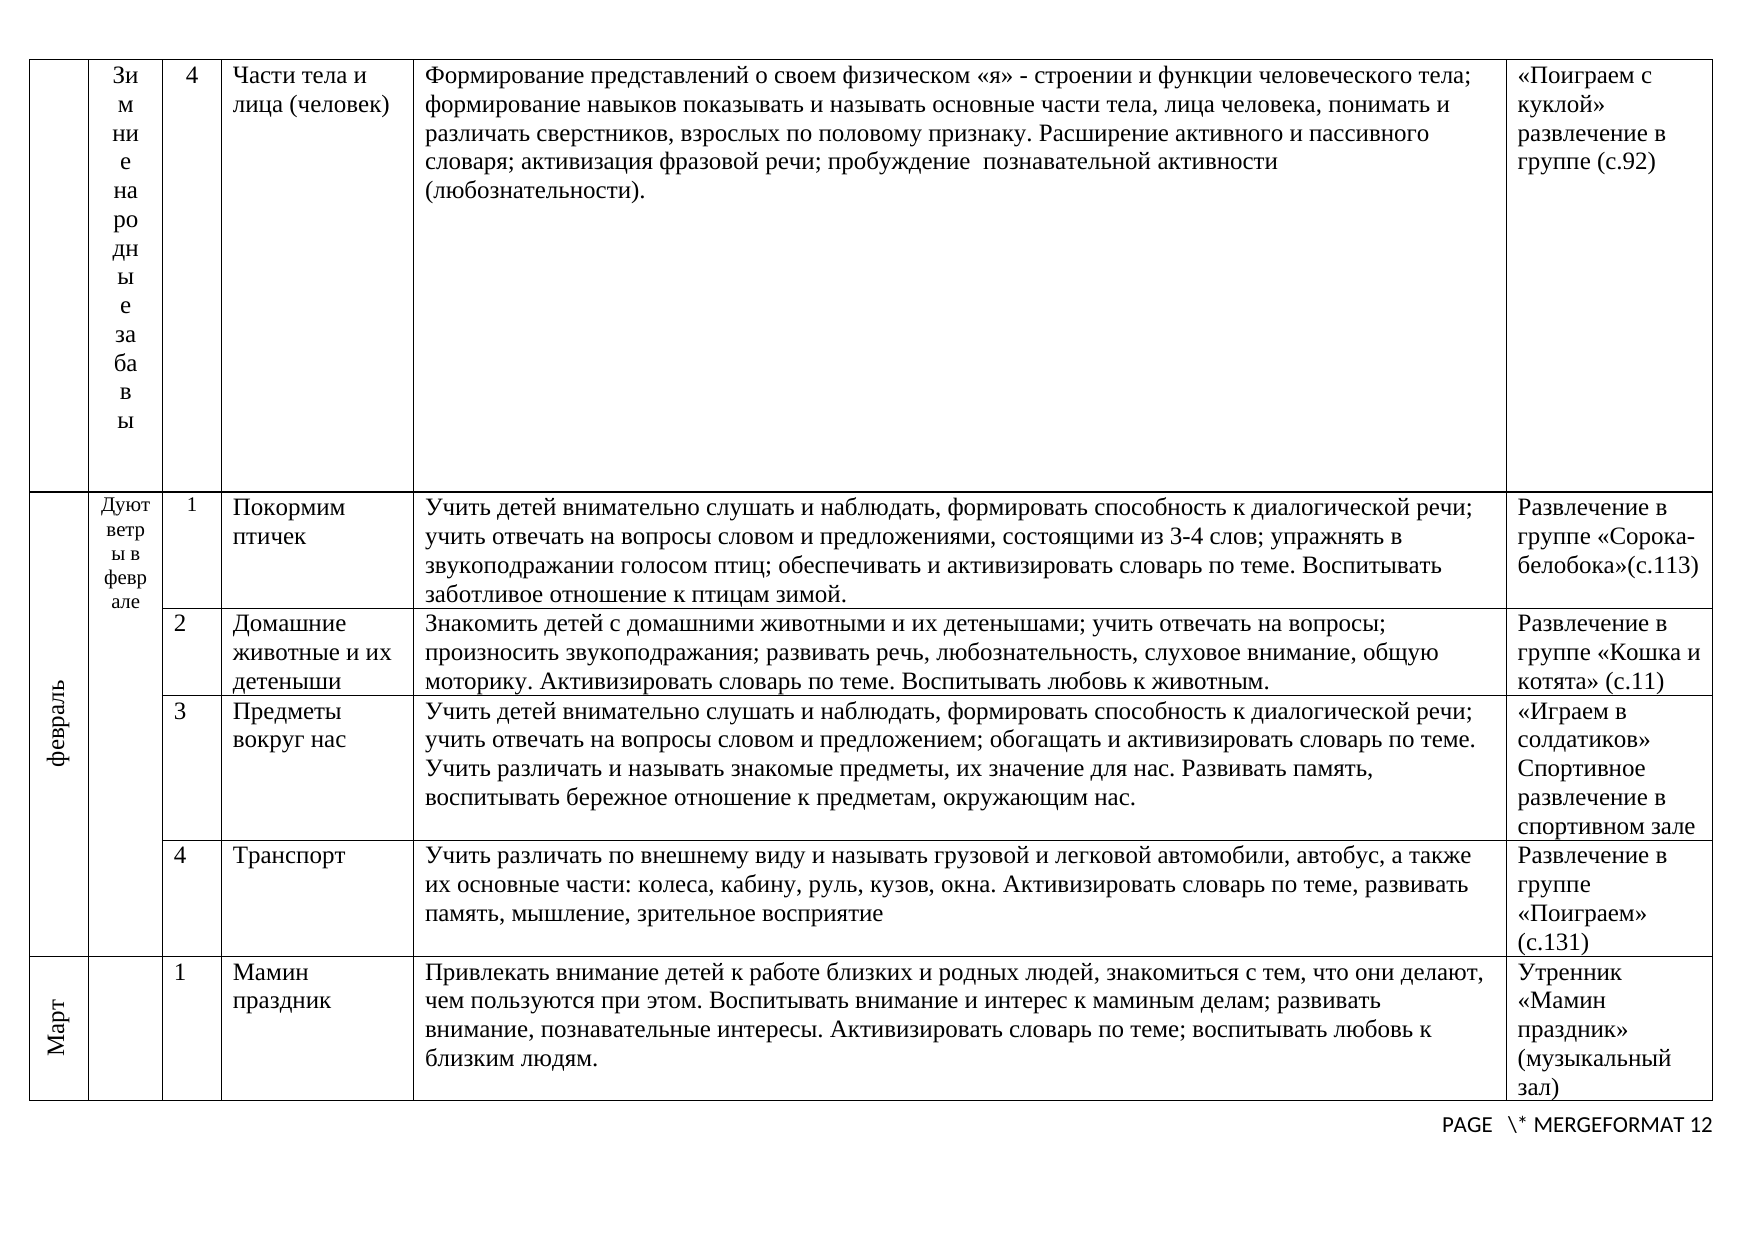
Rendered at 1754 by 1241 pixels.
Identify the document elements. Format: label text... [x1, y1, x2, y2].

table_cell 2 [163, 609, 221, 695]
table_cell Домашние животные и их детеныши [222, 609, 413, 695]
table_cell «Играем в солдатиков» Спортивное развлечение в спортивном зале [1507, 696, 1712, 839]
table_cell 1 [163, 957, 221, 1100]
table_cell Развлечение в группе «Поиграем» (с.131) [1507, 841, 1712, 956]
table_cell Части тела и лица (человек) [222, 60, 413, 491]
table_cell Транспорт [222, 841, 413, 956]
table_cell Учить детей внимательно слушать и наблюдать, формировать способность к диалогической речи; учить отвечать на вопросы словом и предложениями, состоящими из 3-4 слов; упражнять в звукоподражании голосом птиц; обеспечивать и активизировать словарь по теме. Воспитывать заботливое отношение к птицам зимой. [414, 493, 1506, 607]
table_cell 4 [163, 60, 221, 491]
table_cell Утренник «Мамин праздник» (музыкальный зал) [1507, 957, 1712, 1100]
table_cell 1 [163, 493, 221, 607]
table_cell Развлечение в группе «Сорока-белобока»(с.113) [1507, 493, 1712, 607]
table_cell Покормим птичек [222, 493, 413, 607]
table_cell Мамин праздник [222, 957, 413, 1100]
table_cell Учить детей внимательно слушать и наблюдать, формировать способность к диалогической речи; учить отвечать на вопросы словом и предложением; обогащать и активизировать словарь по теме. Учить различать и называть знакомые предметы, их значение для нас. Развивать память, воспитывать бережное отношение к предметам, окружающим нас. [414, 696, 1506, 839]
table_cell Март [30, 957, 88, 1100]
table_cell Формирование представлений о своем физическом «я» - строении и функции человеческого тела; формирование навыков показывать и называть основные части тела, лица человека, понимать и различать сверстников, взрослых по половому признаку. Расширение активного и пассивного словаря; активизация фразовой речи; пробуждение познавательной активности (любознательности). [414, 60, 1506, 491]
table_cell Знакомить детей с домашними животными и их детенышами; учить отвечать на вопросы; произносить звукоподражания; развивать речь, любознательность, слуховое внимание, общую моторику. Активизировать словарь по теме. Воспитывать любовь к животным. [414, 609, 1506, 695]
table_cell февраль [30, 493, 88, 956]
table_cell 3 [163, 696, 221, 839]
table_cell Предметы вокруг нас [222, 696, 413, 839]
table_cell Дуют ветры в феврале [89, 493, 162, 956]
table_cell Развлечение в группе «Кошка и котята» (с.11) [1507, 609, 1712, 695]
table_cell 4 [163, 841, 221, 956]
table_cell Учить различать по внешнему виду и называть грузовой и легковой автомобили, автобус, а также их основные части: колеса, кабину, руль, кузов, окна. Активизировать словарь по теме, развивать память, мышление, зрительное восприятие [414, 841, 1506, 956]
table_cell Привлекать внимание детей к работе близких и родных людей, знакомиться с тем, что они делают, чем пользуются при этом. Воспитывать внимание и интерес к маминым делам; развивать внимание, познавательные интересы. Активизировать словарь по теме; воспитывать любовь к близким людям. [414, 957, 1506, 1100]
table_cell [89, 957, 162, 1100]
table_cell «Поиграем с куклой» развлечение в группе (с.92) [1507, 60, 1712, 491]
